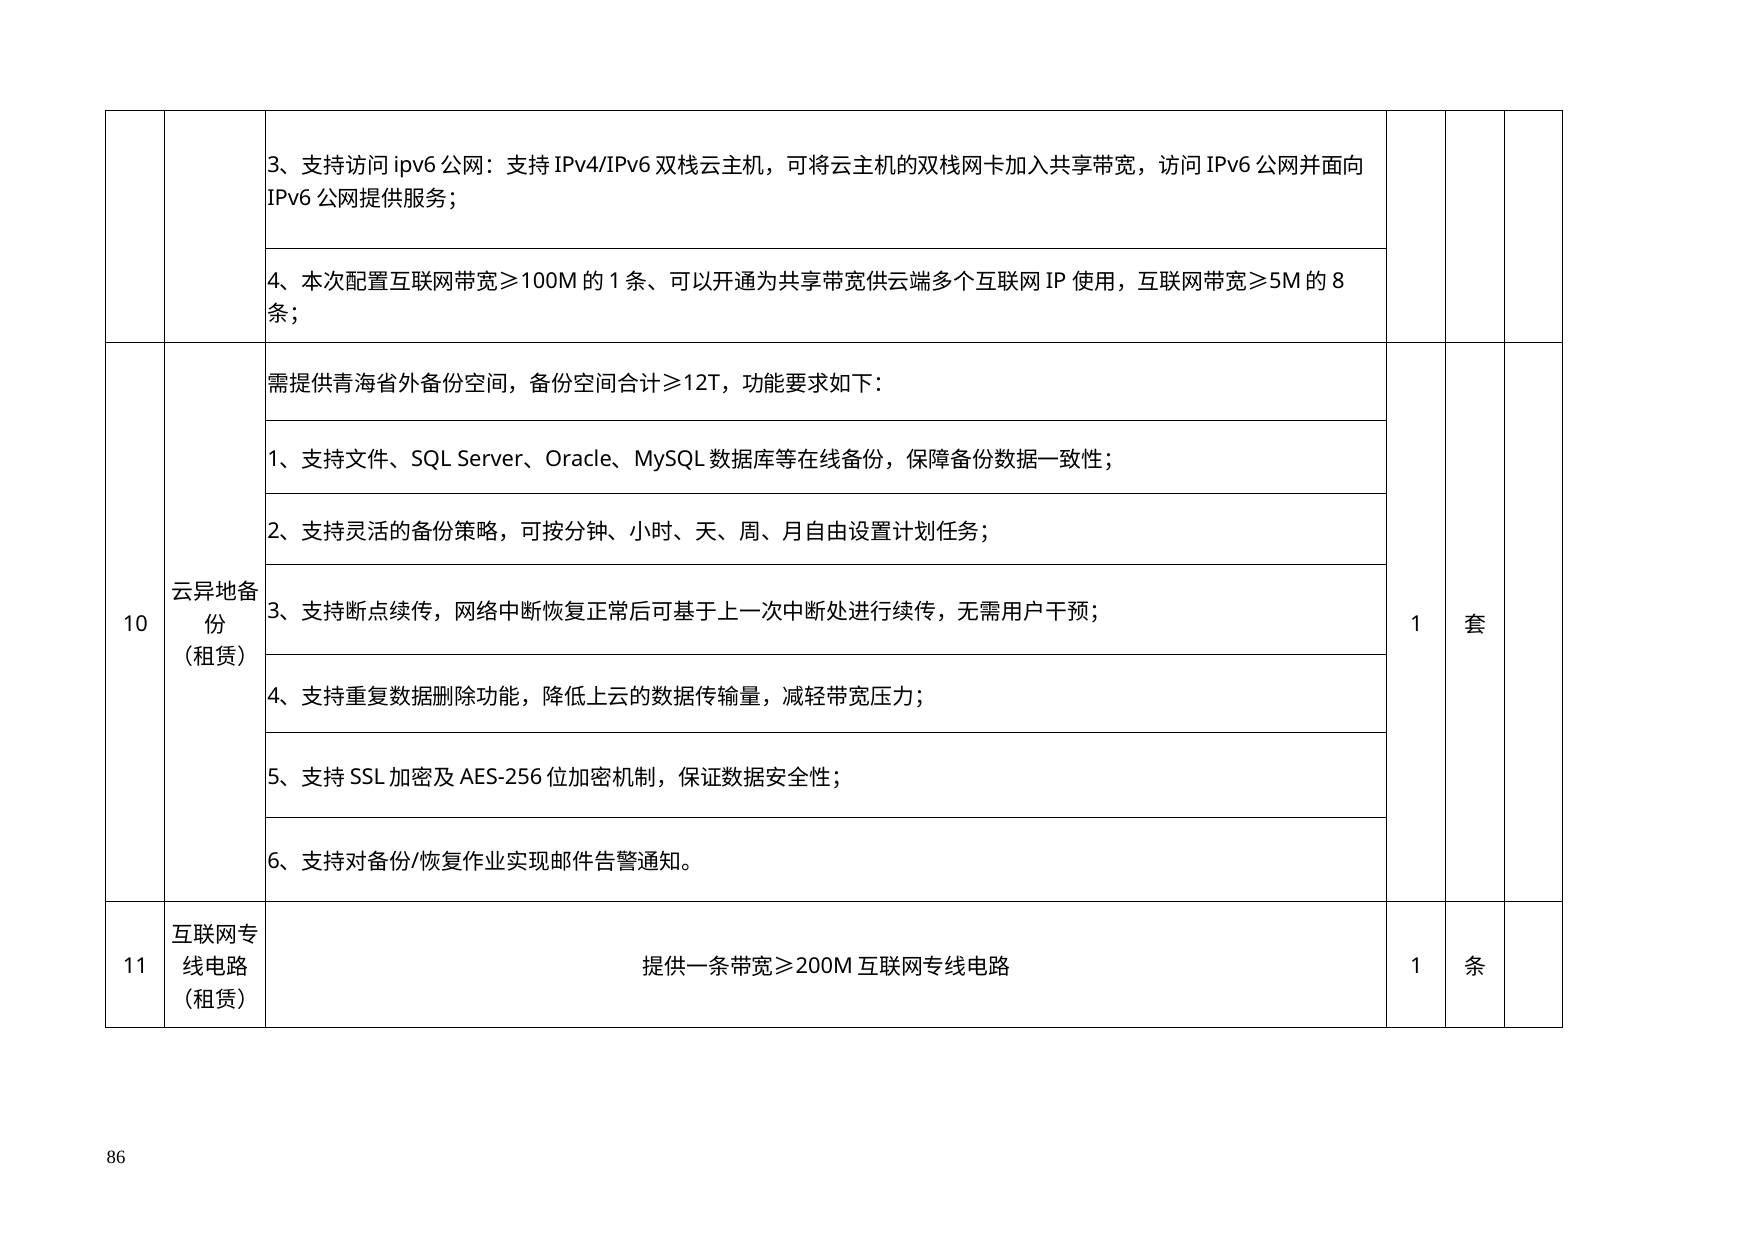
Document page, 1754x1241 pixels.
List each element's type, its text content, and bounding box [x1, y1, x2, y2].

table_cell 4、支持重复数据删除功能，降低上云的数据传输量，减轻带宽压力； [266, 655, 1386, 732]
table_cell 3、支持断点续传，网络中断恢复正常后可基于上一次中断处进行续传，无需用户干预； [266, 565, 1386, 654]
table_cell 套 [1446, 343, 1504, 901]
table_cell 4、本次配置互联网带宽≥100M的1条、可以开通为共享带宽供云端多个互联网 IP 使用，互联网带宽≥5M的8条； [266, 249, 1386, 342]
table_cell 3、支持访问ipv6公网：支持IPv4/IPv6双栈云主机，可将云主机的双栈网卡加入共享带宽，访问IPv6公网并面向IPv6公网提供服务； [266, 111, 1386, 248]
table_cell 需提供青海省外备份空间，备份空间合计≥12T，功能要求如下： [266, 343, 1386, 420]
table_cell 1 [1387, 902, 1445, 1027]
table_cell 1、支持文件、SQL Server、Oracle、MySQL数据库等在线备份，保障备份数据一致性； [266, 421, 1386, 493]
table_cell 5、支持SSL加密及AES-256位加密机制，保证数据安全性； [266, 733, 1386, 817]
table_cell 10 [106, 343, 164, 901]
table_cell 1 [1387, 343, 1445, 901]
table_cell 提供一条带宽≥200M互联网专线电路 [266, 902, 1386, 1027]
table_cell 2、支持灵活的备份策略，可按分钟、小时、天、周、月自由设置计划任务； [266, 494, 1386, 563]
table_cell 条 [1446, 902, 1504, 1027]
table_cell 6、支持对备份/恢复作业实现邮件告警通知。 [266, 818, 1386, 901]
table_cell 互联网专线电路 （租赁） [165, 902, 265, 1027]
table_cell [1505, 902, 1562, 1027]
table_cell 云异地备份 （租赁） [165, 343, 265, 901]
table_cell [1505, 343, 1562, 901]
table_cell 11 [106, 902, 164, 1027]
